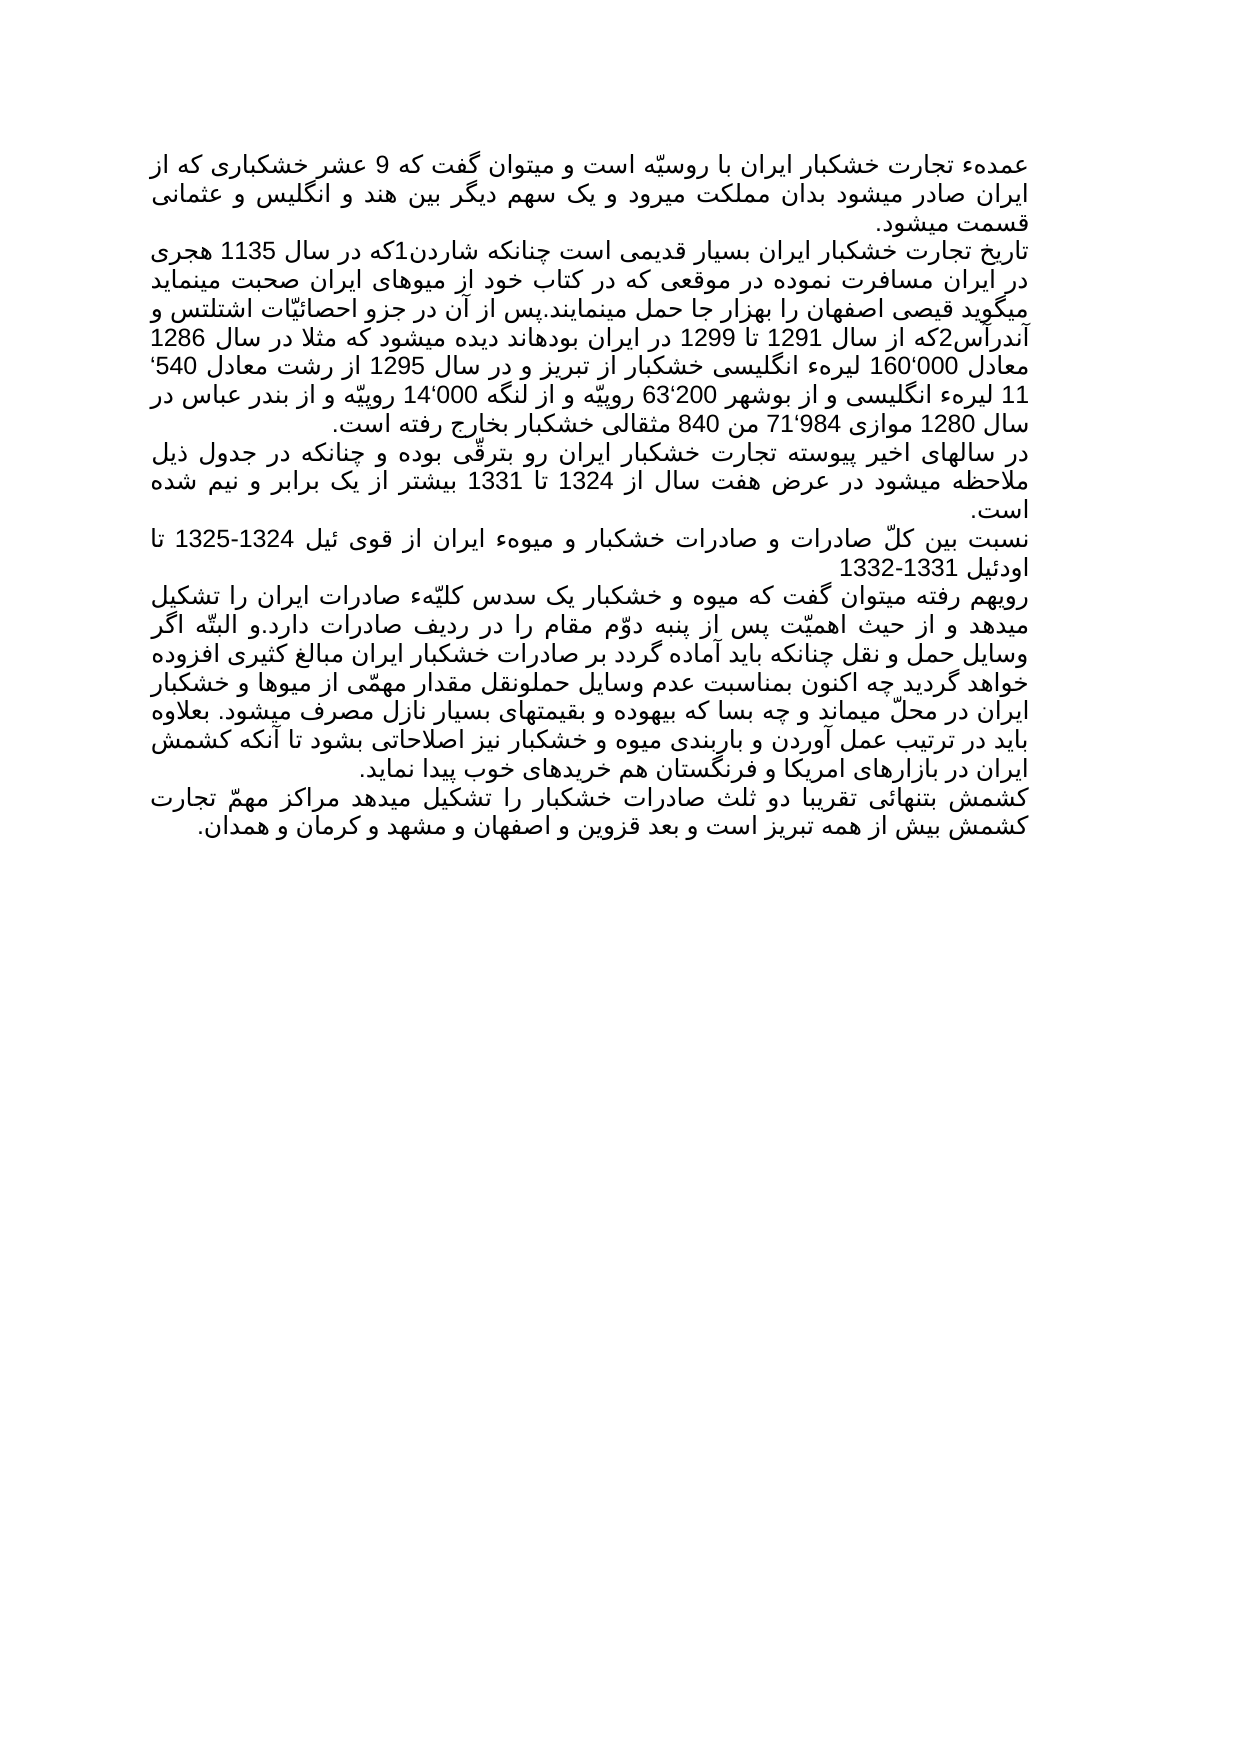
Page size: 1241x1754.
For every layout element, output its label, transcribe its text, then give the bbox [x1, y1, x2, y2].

text رویهم رفته میتوان گفت که میوه و خشکبار یک سدس کلیّهء صادرات‏ ایران را تشکیل میدهد و از حیث اهمیّت پس از پنبه دوّم مقام را در ردیف‏ صادرات دارد.و البتّه اگر وسایل حمل و نقل چنانکه باید آماده گردد بر صادرات خشکبار ایران مبالغ کثیری افزوده خواهد گردید چه اکنون‏ بمناسبت عدم وسایل حمل‏ونقل مقدار مهمّی از میوها و خشکبار ایران در محلّ میماند و چه بسا که بیهوده و بقیمتهای بسیار نازل مصرف میشود. بعلاوه باید در ترتیب عمل آوردن و باربندی میوه و خشکبار نیز اصلاحاتی‏ بشود تا آنکه کشمش ایران در بازارهای امریکا و فرنگستان هم خریدهای‏ خوب پیدا نماید. [150, 581, 1029, 782]
text تاریخ تجارت خشکبار ایران بسیار قدیمی است چنانکه شاردن‏1که‏ در سال 1135 هجری در ایران مسافرت نموده در موقعی که در کتاب خود از میوهای ایران صحبت مینماید میگوید قیصی اصفهان را بهزار جا حمل‏ مینمایند.پس از آن در جزو احصائیّات اشتلتس و آندرآس‏2که از سال‏ 1291 تا 1299 در ایران بوده‏اند دیده میشود که مثلا در سال 1286 معادل 000‘160 لیرهء انگلیسی خشکبار از تبریز و در سال 1295 از رشت معادل 540‘11 لیرهء انگلیسی و از بوشهر 200‘63 روپیّه‏ و از لنگه 000‘14 روپیّه و از بندر عباس در سال 1280 موازی‏ 984‘71 من 840 مثقالی خشکبار بخارج رفته است. [150, 236, 1029, 437]
text عمدهء تجارت خشکبار ایران با روسیّه است و میتوان گفت که 9 عشر خشکباری که از ایران صادر میشود بدان مملکت میرود و یک سهم دیگر بین هند و انگلیس و عثمانی قسمت میشود. [150, 150, 1029, 236]
text در سالهای اخیر پیوسته تجارت خشکبار ایران رو بترقّی بوده و چنانکه‏ در جدول ذیل ملاحظه میشود در عرض هفت سال از 1324 تا 1331 بیشتر از یک برابر و نیم شده است. [150, 437, 1029, 524]
text کشمش بتنهائی تقریبا دو ثلث صادرات خشکبار را تشکیل میدهد مراکز مهمّ تجارت کشمش بیش از همه تبریز است و بعد قزوین و اصفهان‏ و مشهد و کرمان و همدان. [150, 782, 1029, 840]
text نسبت بین کلّ صادرات و صادرات خشکبار و میوهء ایران‏ از قوی ئیل 1324-1325 تا اودئیل 1331-1332 [150, 524, 1029, 581]
